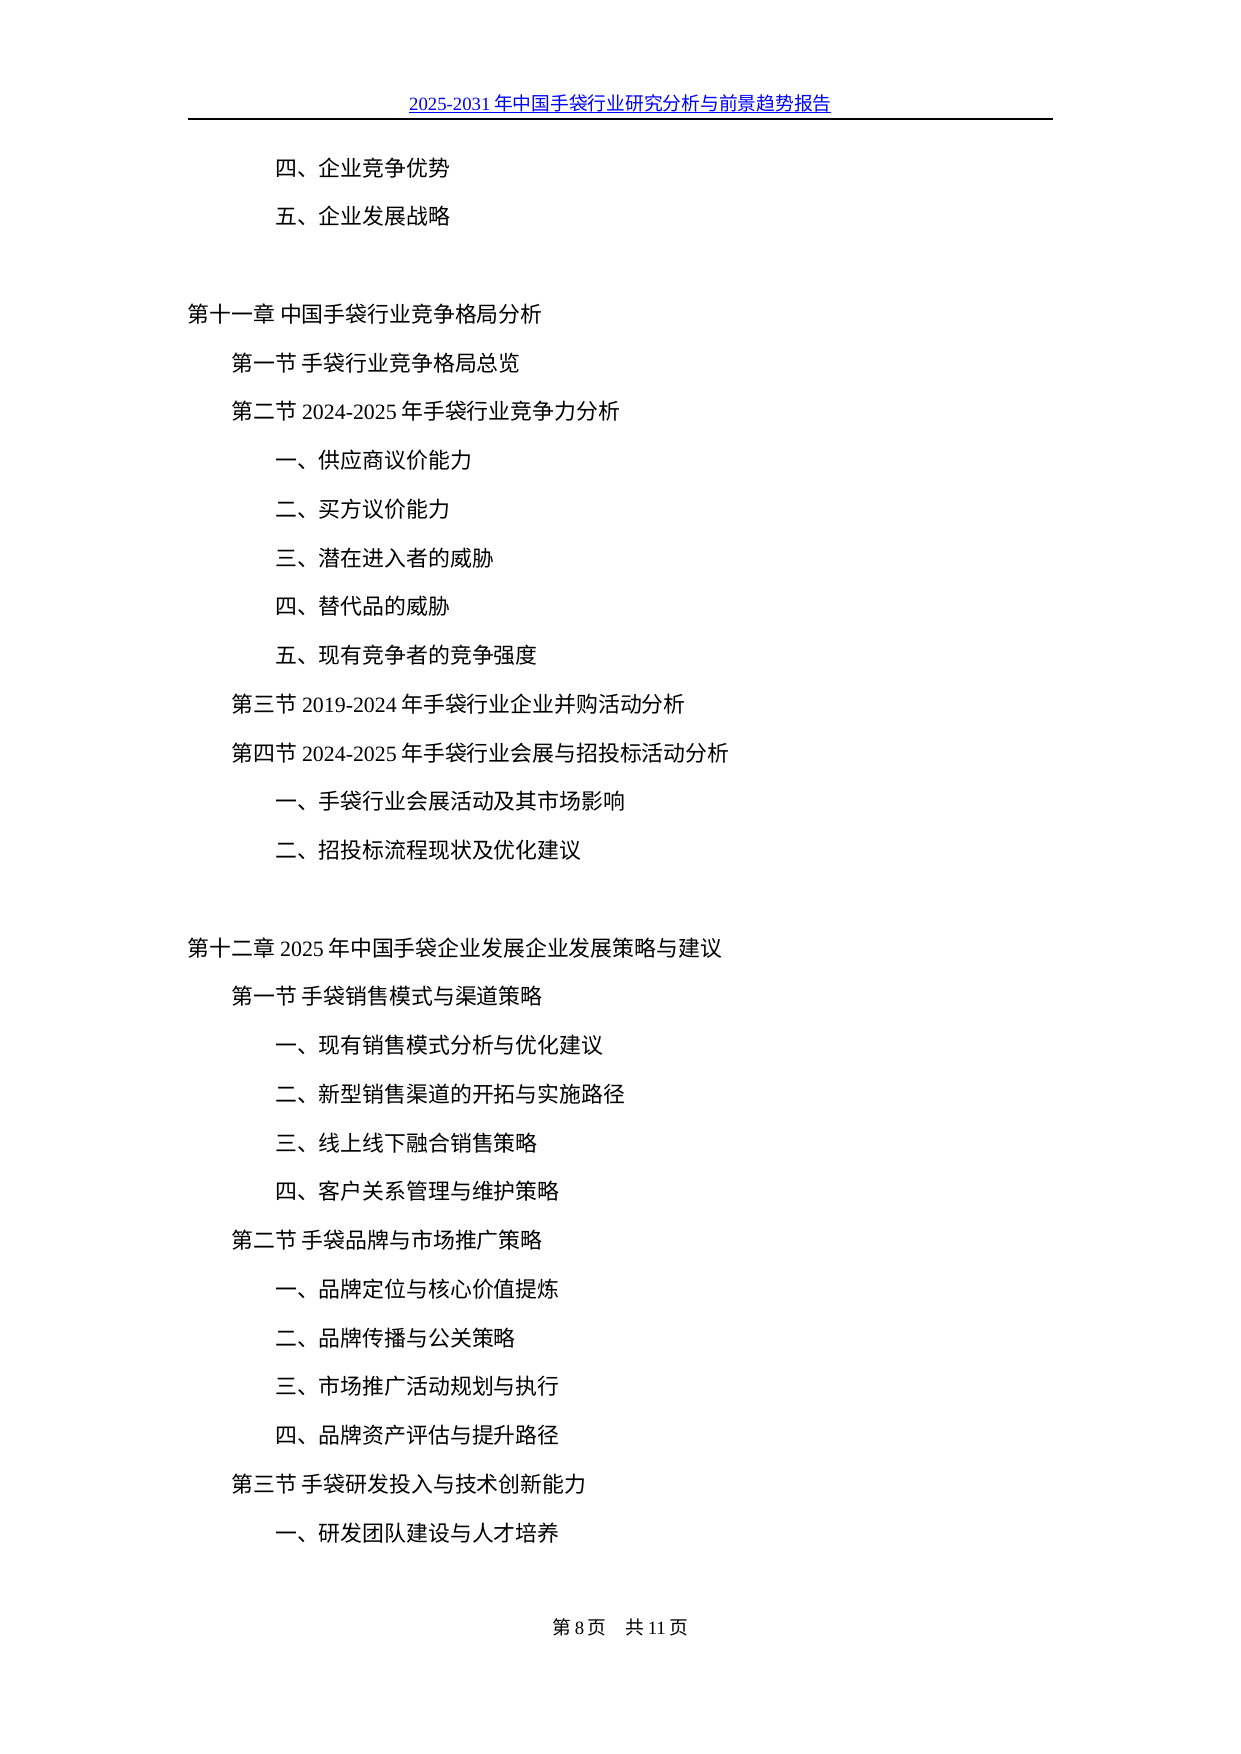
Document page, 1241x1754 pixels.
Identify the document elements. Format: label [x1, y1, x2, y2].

text [187, 150, 1053, 1548]
